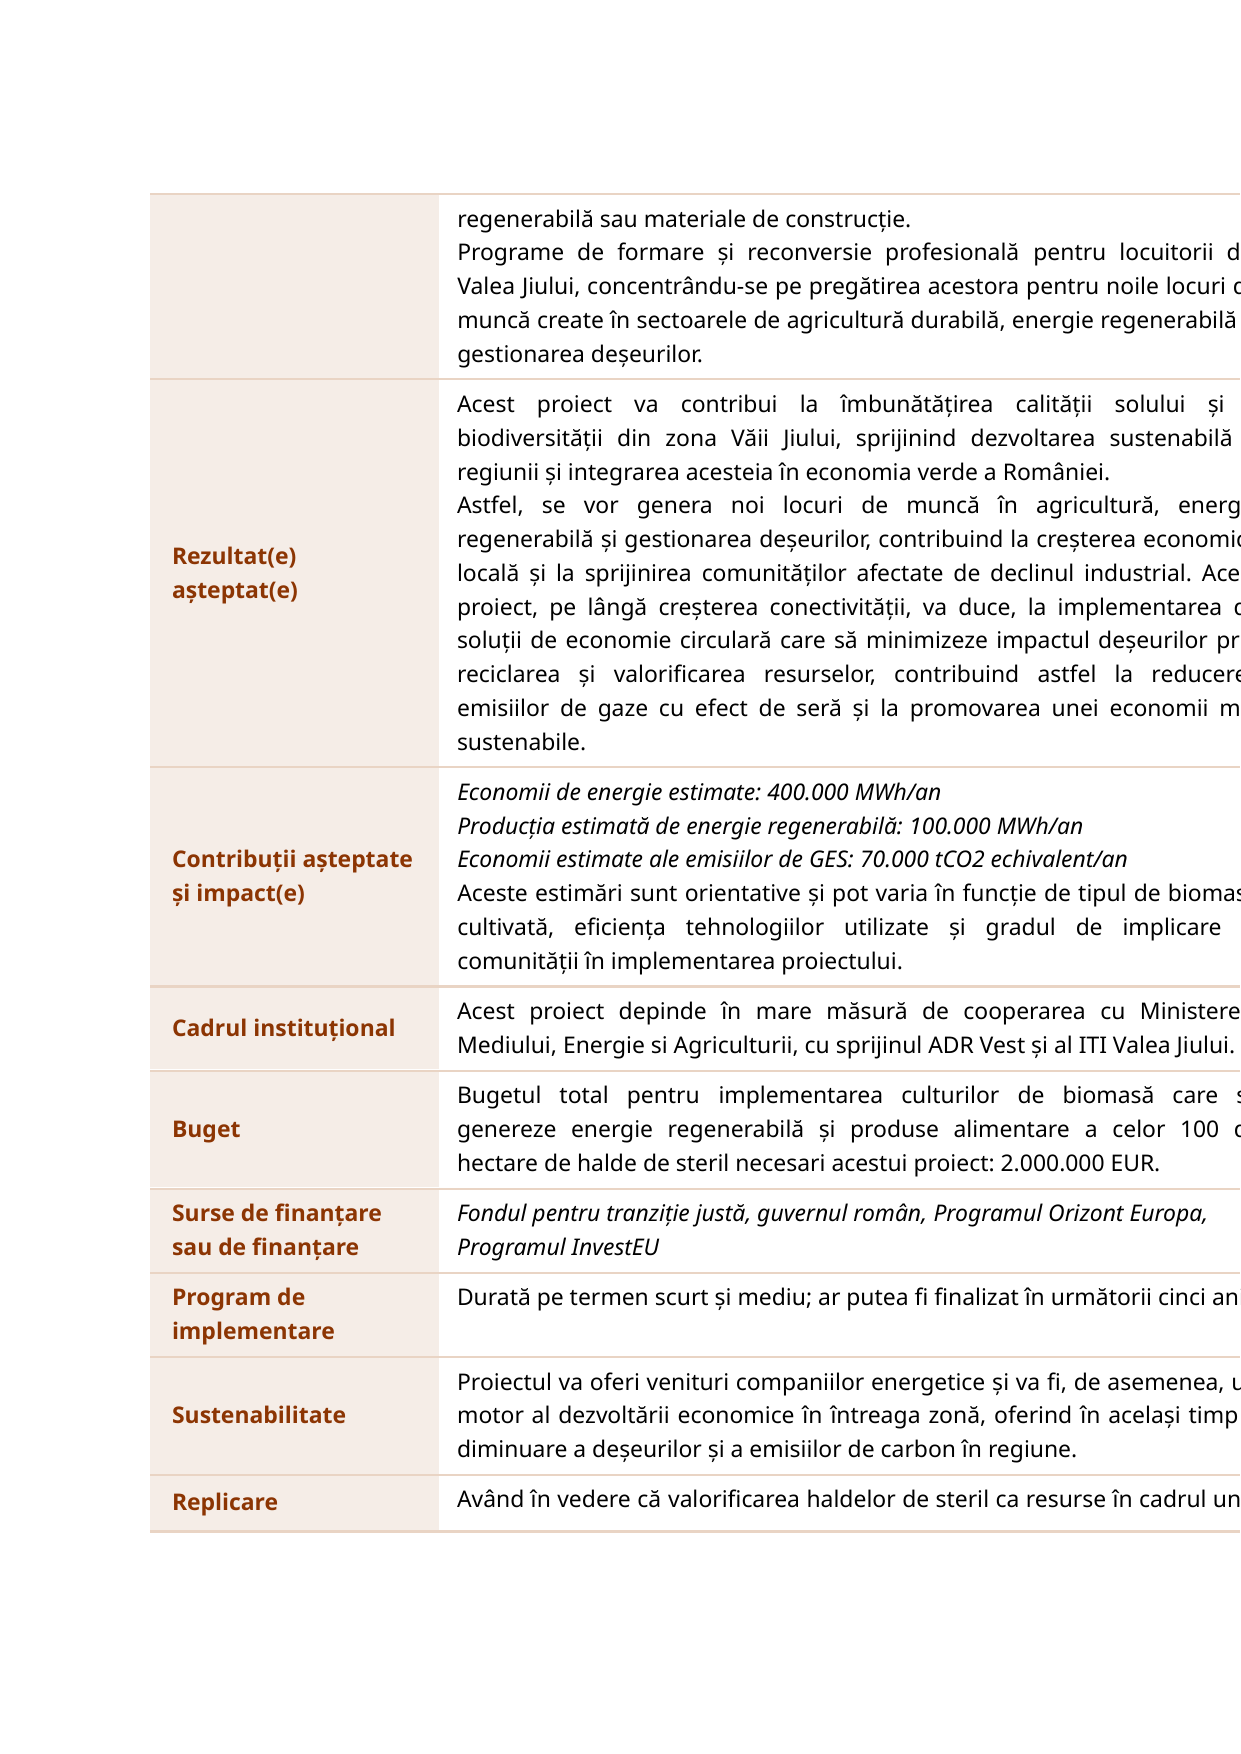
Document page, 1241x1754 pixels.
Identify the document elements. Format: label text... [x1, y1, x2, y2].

table_cell Acest proiect depinde în mare măsură de cooperarea cu Ministerele Mediului, Energie si Agriculturii, cu sprijinul ADR Vest și al ITI Valea Jiului. [439, 988, 1240, 1069]
table_cell Bugetul total pentru implementarea culturilor de biomasă care să genereze energie regenerabilă și produse alimentare a celor 100 de hectare de halde de steril necesari acestui proiect: 2.000.000 EUR. [439, 1072, 1240, 1187]
table_cell Sustenabilitate [150, 1358, 439, 1474]
table_cell Replicare [150, 1476, 439, 1530]
table_cell Buget [150, 1072, 439, 1187]
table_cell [439, 1476, 1240, 1530]
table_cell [439, 195, 1240, 378]
table_cell Proiectul va oferi venituri companiilor energetice și va fi, de asemenea, un motor al dezvoltării economice în întreaga zonă, oferind în același timp o diminuare a deșeurilor și a emisiilor de carbon în regiune. [439, 1358, 1240, 1474]
table_cell Cadrul instituțional [150, 988, 439, 1069]
table_cell Surse de finanțare sau de finanțare [150, 1190, 439, 1272]
table_cell Durată pe termen scurt și mediu; ar putea fi finalizat în următorii cinci ani. [439, 1274, 1240, 1356]
table_cell Activități [150, 195, 439, 378]
table_cell Acest proiect va contribui la îmbunătățirea calității solului și a biodiversității din zona Văii Jiului, sprijinind dezvoltarea sustenabilă a regiunii și integrarea acesteia în economia verde a României. Astfel, se vor genera noi locuri de muncă în agricultură, energie regenerabilă și gestionarea deșeurilor, contribuind la creșterea economică locală și la sprijinirea comunităților afectate de declinul industrial. Acest proiect, pe lângă creșterea conectivității, va duce, la implementarea de soluții de economie circulară care să minimizeze impactul deșeurilor prin reciclarea și valorificarea resurselor, contribuind astfel la reducerea emisiilor de gaze cu efect de seră și la promovarea unei economii mai sustenabile. [439, 380, 1240, 766]
table_cell Contribuții așteptate și impact(e) [150, 768, 439, 985]
table_cell Program de implementare [150, 1274, 439, 1356]
table_cell Economii de energie estimate: 400.000 MWh/an Producția estimată de energie regenerabilă: 100.000 MWh/an Economii estimate ale emisiilor de GES: 70.000 tCO2 echivalent/an Aceste estimări sunt orientative și pot varia în funcție de tipul de biomasă cultivată, eficiența tehnologiilor utilizate și gradul de implicare al comunității în implementarea proiectului. [439, 768, 1240, 985]
table_cell Rezultat(e) așteptat(e) [150, 380, 439, 766]
table_cell Fondul pentru tranziție justă, guvernul român, Programul Orizont Europa, Programul InvestEU [439, 1190, 1240, 1272]
